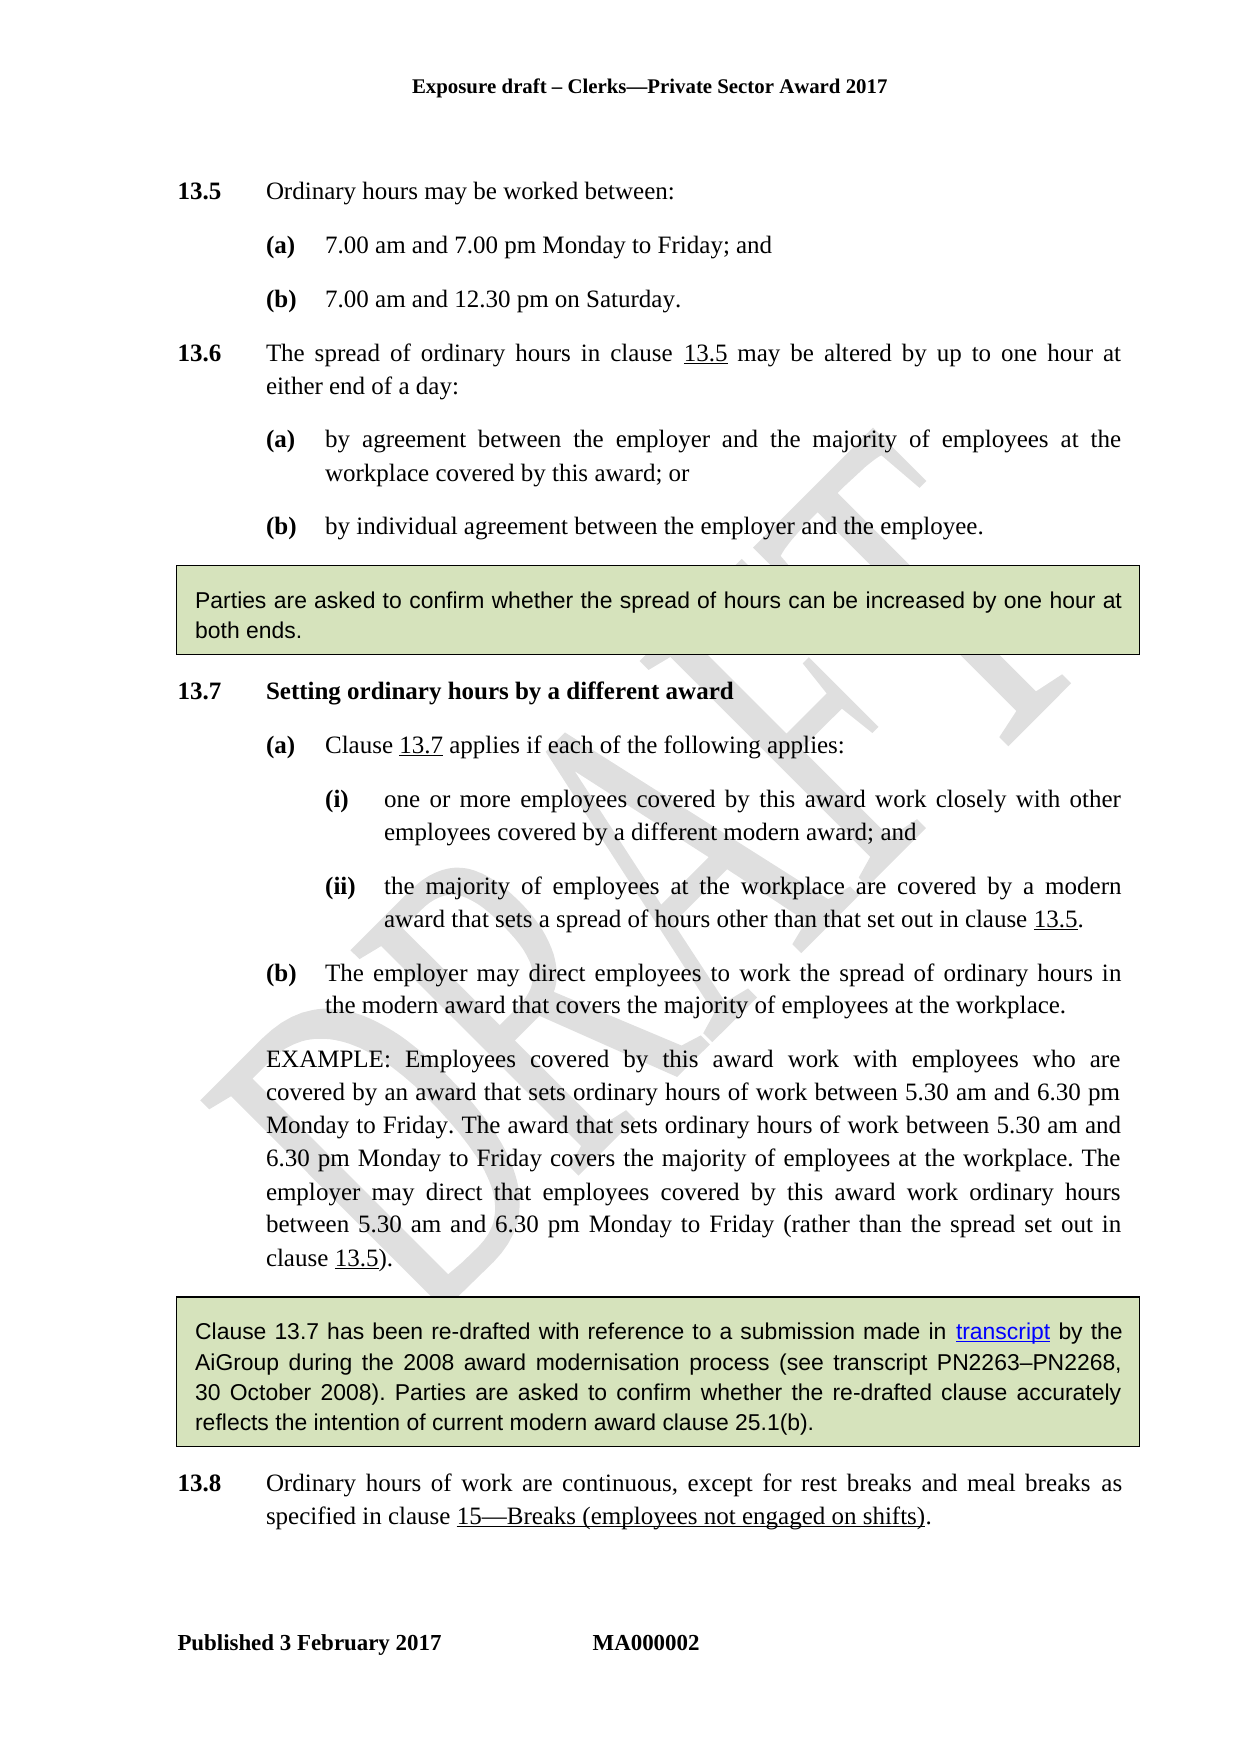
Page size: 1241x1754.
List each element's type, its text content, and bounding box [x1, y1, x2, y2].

text 7.00 am and 12.30 pm on Saturday. [266, 284, 1122, 313]
text The employer may direct employees to work the spread of ordinary hours in the modern award that covers the majority of employees at the workplace. [266, 958, 1122, 1019]
text Ordinary hours of work are continuous, except for rest breaks and meal breaks as specified in clause 15—Breaks (employees not engaged on shifts). [177, 1468, 1122, 1529]
text Ordinary hours may be worked between: [177, 176, 1122, 205]
text Clause 13.7 applies if each of the following applies: [266, 730, 1122, 759]
text by agreement between the employer and the majority of employees at the workplace covered by this award; or [266, 424, 1122, 486]
text The spread of ordinary hours in clause 13.5 may be altered by up to one hour at either end of a day: [177, 338, 1122, 399]
text 7.00 am and 7.00 pm Monday to Friday; and [266, 230, 1122, 259]
table_header Parties are asked to confirm whether the spread of hours can be increased by one hour at both ends. [177, 566, 1139, 654]
text one or more employees covered by this award work closely with other employees covered by a different modern award; and [325, 784, 1122, 846]
table_header Clause 13.7 has been re-drafted with reference to a submission made in transcript by the AiGroup during the 2008 award modernisation process (see transcript PN2263–PN2268, 30 October 2008). Parties are asked to confirm whether the re-drafted clause accurately reflects the intention of current modern award clause 25.1(b). [177, 1298, 1139, 1446]
text the majority of employees at the workplace are covered by a modern award that sets a spread of hours other than that set out in clause 13.5. [325, 871, 1122, 932]
text EXAMPLE: Employees covered by this award work with employees who are covered by an award that sets ordinary hours of work between 5.30 am and 6.30 pm Monday to Friday. The award that sets ordinary hours of work between 5.30 am and 6.30 pm Monday to Friday covers the majority of employees at the workplace. The employer may direct that employees covered by this award work ordinary hours between 5.30 am and 6.30 pm Monday to Friday (rather than the spread set out in clause 13.5). [266, 1044, 1122, 1271]
text by individual agreement between the employer and the employee. [266, 511, 1122, 540]
text Setting ordinary hours by a different award [177, 676, 1122, 705]
